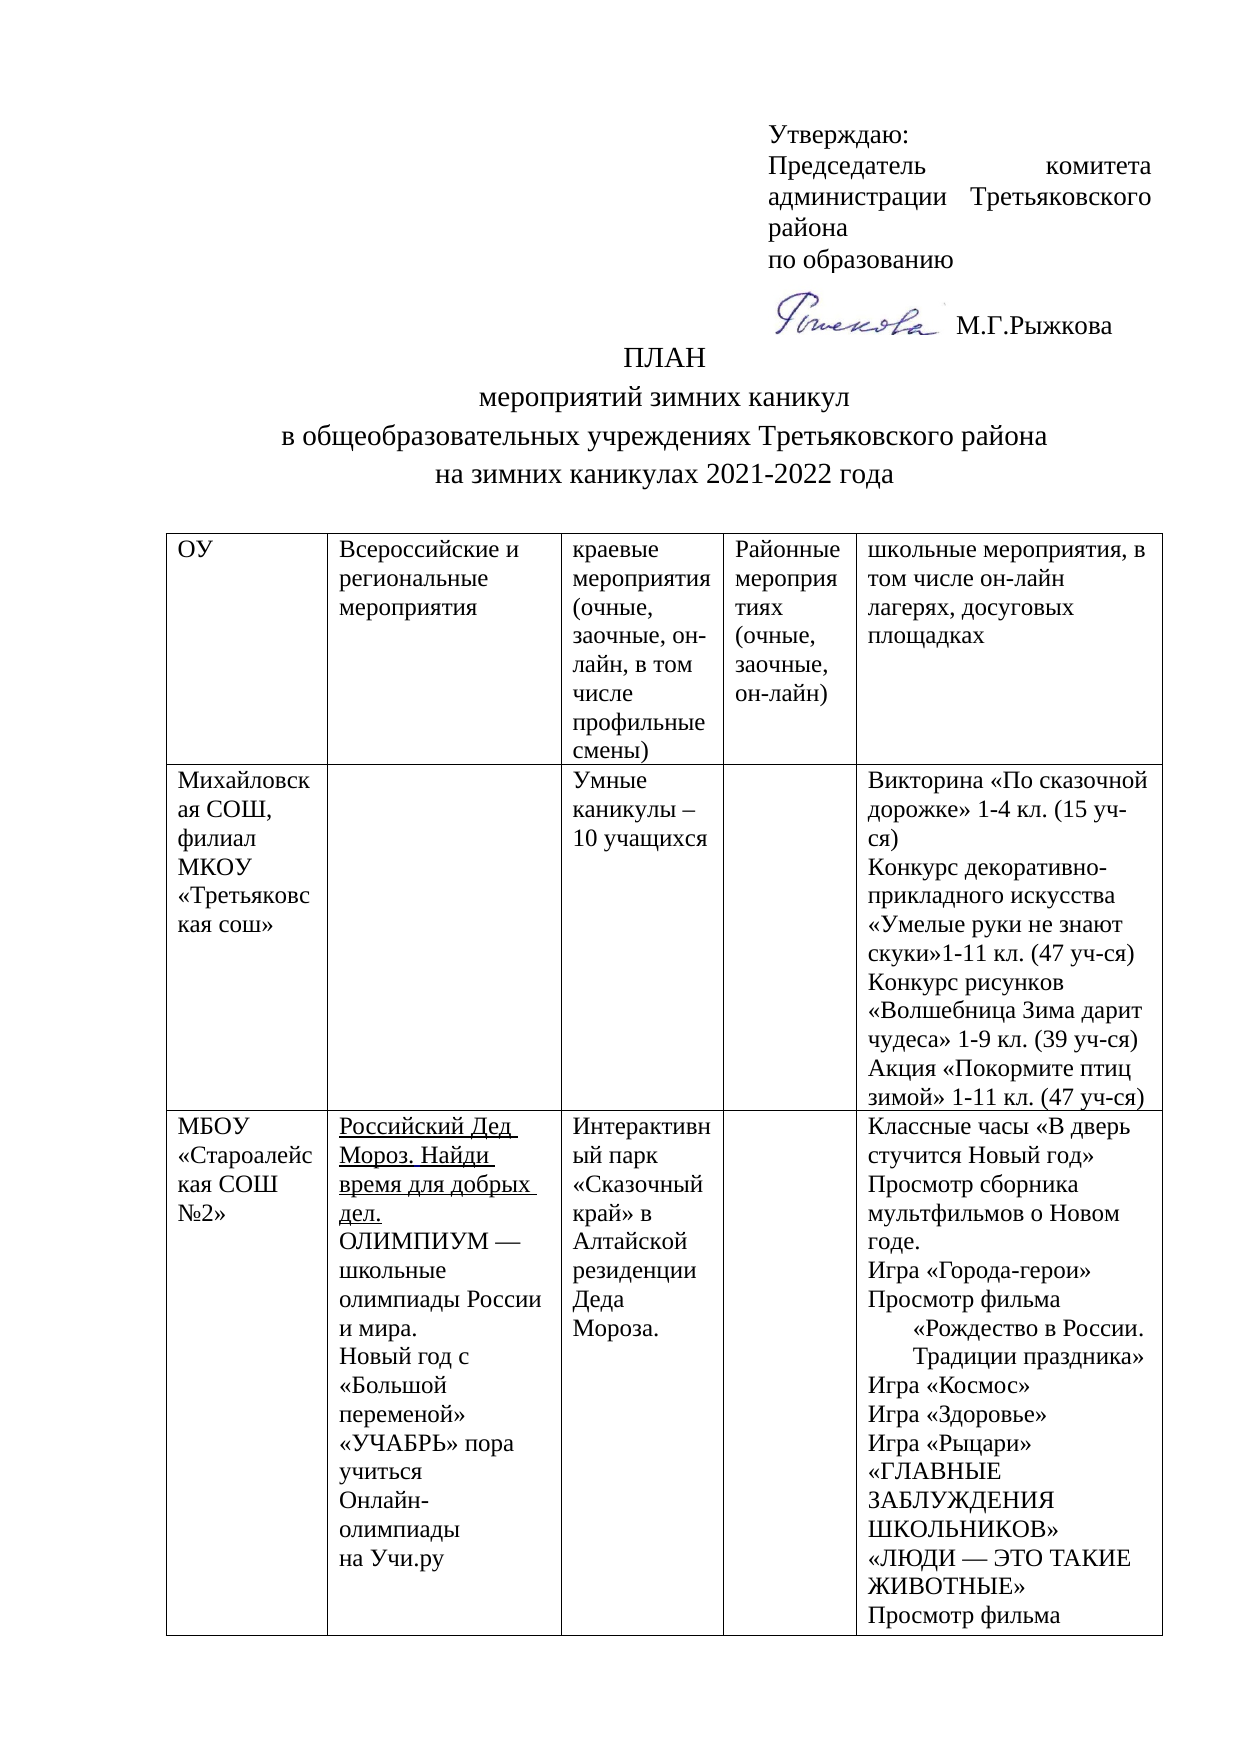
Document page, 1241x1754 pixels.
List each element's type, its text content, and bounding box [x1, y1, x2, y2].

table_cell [857, 1111, 1162, 1635]
text Председатель комитета администрации Третьяковского района [768, 149, 1152, 243]
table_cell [328, 1111, 561, 1635]
picture [767, 273, 949, 335]
table_cell [328, 765, 561, 1110]
table_header краевые мероприятия (очные, заочные, он-лайн, в том числе профильные смены) [562, 534, 723, 764]
text ПЛАН [177, 341, 1152, 374]
table_cell Викторина «По сказочной дорожке» 1-4 кл. (15 уч-ся) Конкурс декоративно-прикладного искусства «Умелые руки не знают скуки»1-11 кл. (47 уч-ся) Конкурс рисунков «Волшебница Зима дарит чудеса» 1-9 кл. (39 уч-ся) Акция «Покормите птиц зимой» 1-11 кл. (47 уч-ся) [857, 765, 1162, 1110]
table_header Районные мероприятиях (очные, заочные, он-лайн) [724, 534, 856, 764]
table_header ОУ [167, 534, 327, 764]
text Утверждаю: [768, 118, 1152, 149]
table_cell [724, 765, 856, 1110]
table_header школьные мероприятия, в том числе он-лайн лагерях, досуговых площадках [857, 534, 1162, 764]
table_cell Умные каникулы – 10 учащихся [562, 765, 723, 1110]
text на зимних каникулах 2021-2022 года [177, 456, 1152, 490]
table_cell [167, 1111, 327, 1635]
table_cell [724, 1111, 856, 1635]
text мероприятий зимних каникул [177, 379, 1152, 413]
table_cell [562, 1111, 723, 1635]
text по образованию [768, 243, 1152, 274]
table_cell Михайловская СОШ, филиал МКОУ «Третьяковская сош» [167, 765, 327, 1110]
table_header Всероссийские и региональные мероприятия [328, 534, 561, 764]
text в общеобразовательных учреждениях Третьяковского района [177, 418, 1152, 451]
